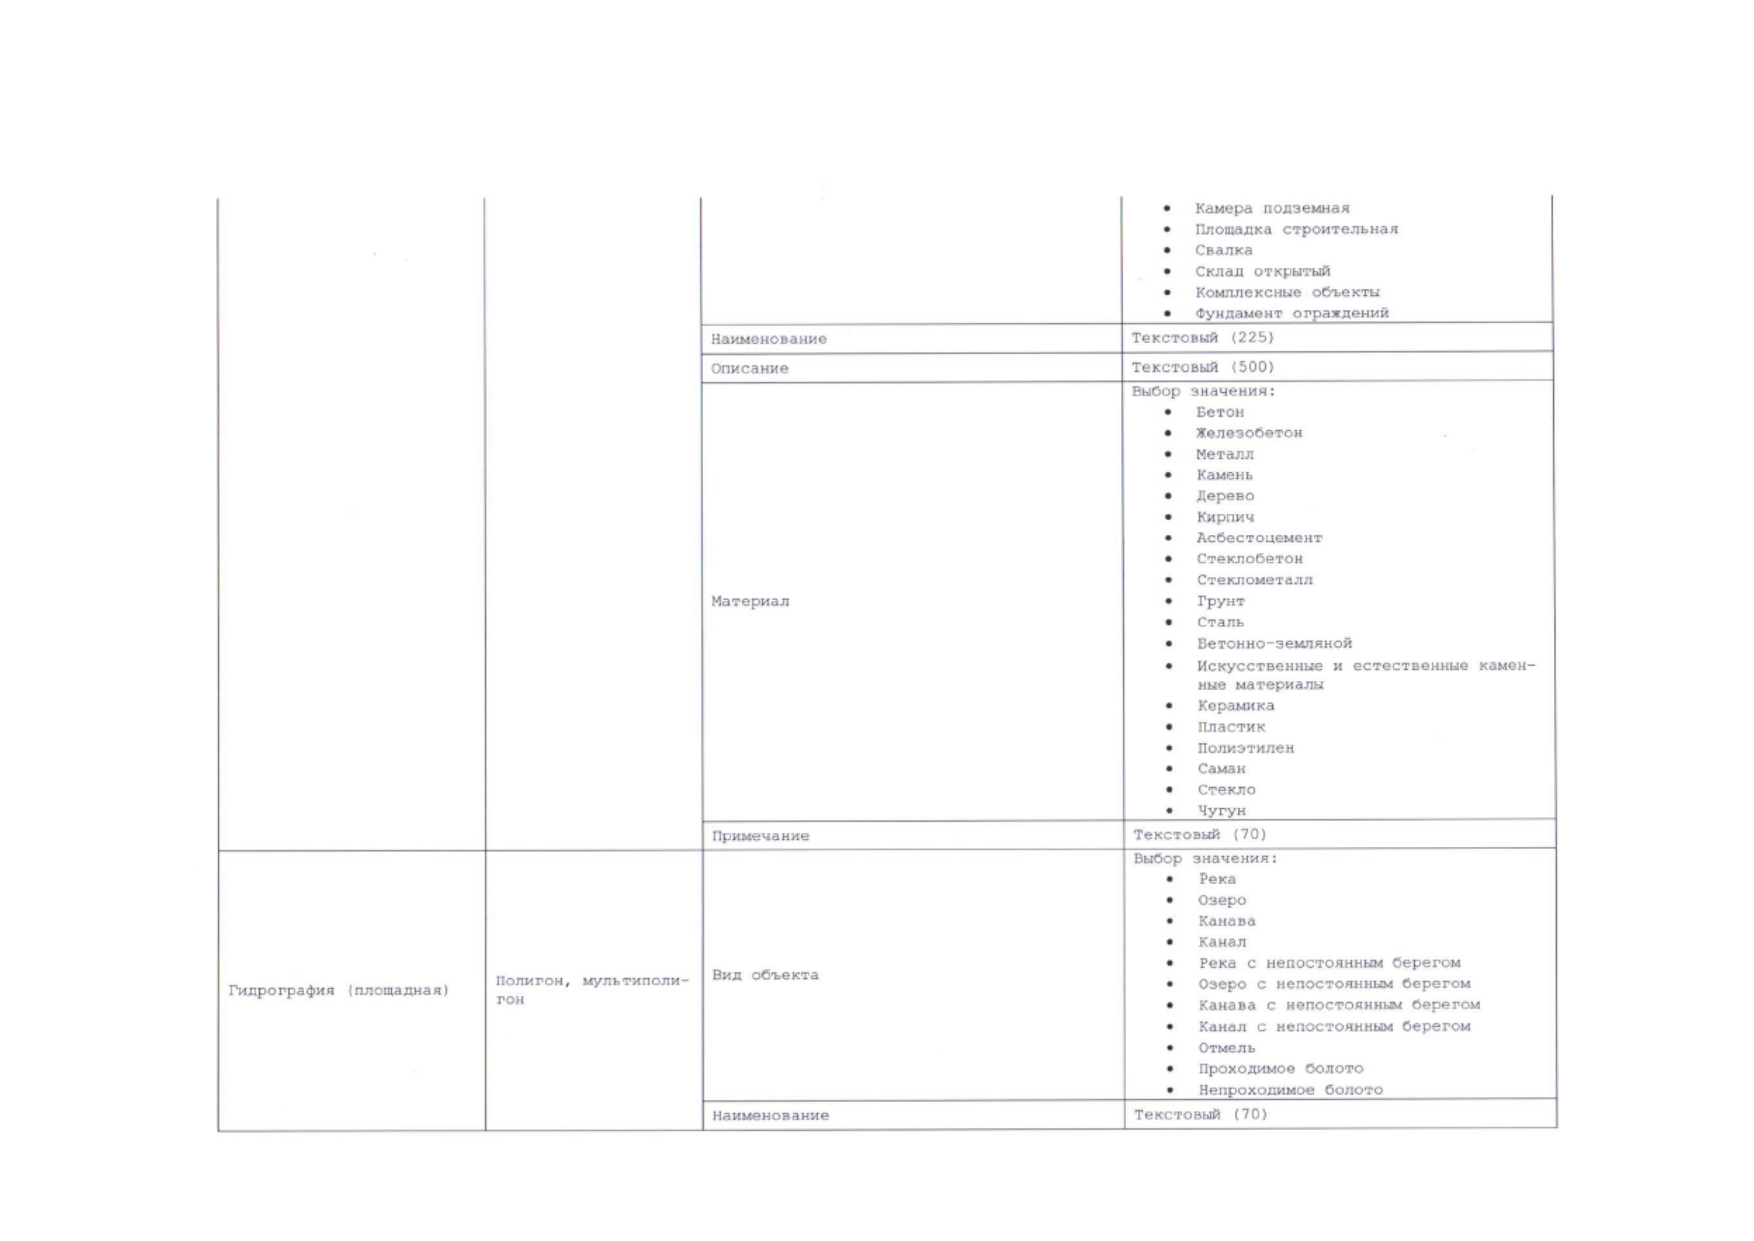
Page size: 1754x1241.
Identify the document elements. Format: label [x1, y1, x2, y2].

picture [177, 177, 1577, 1143]
